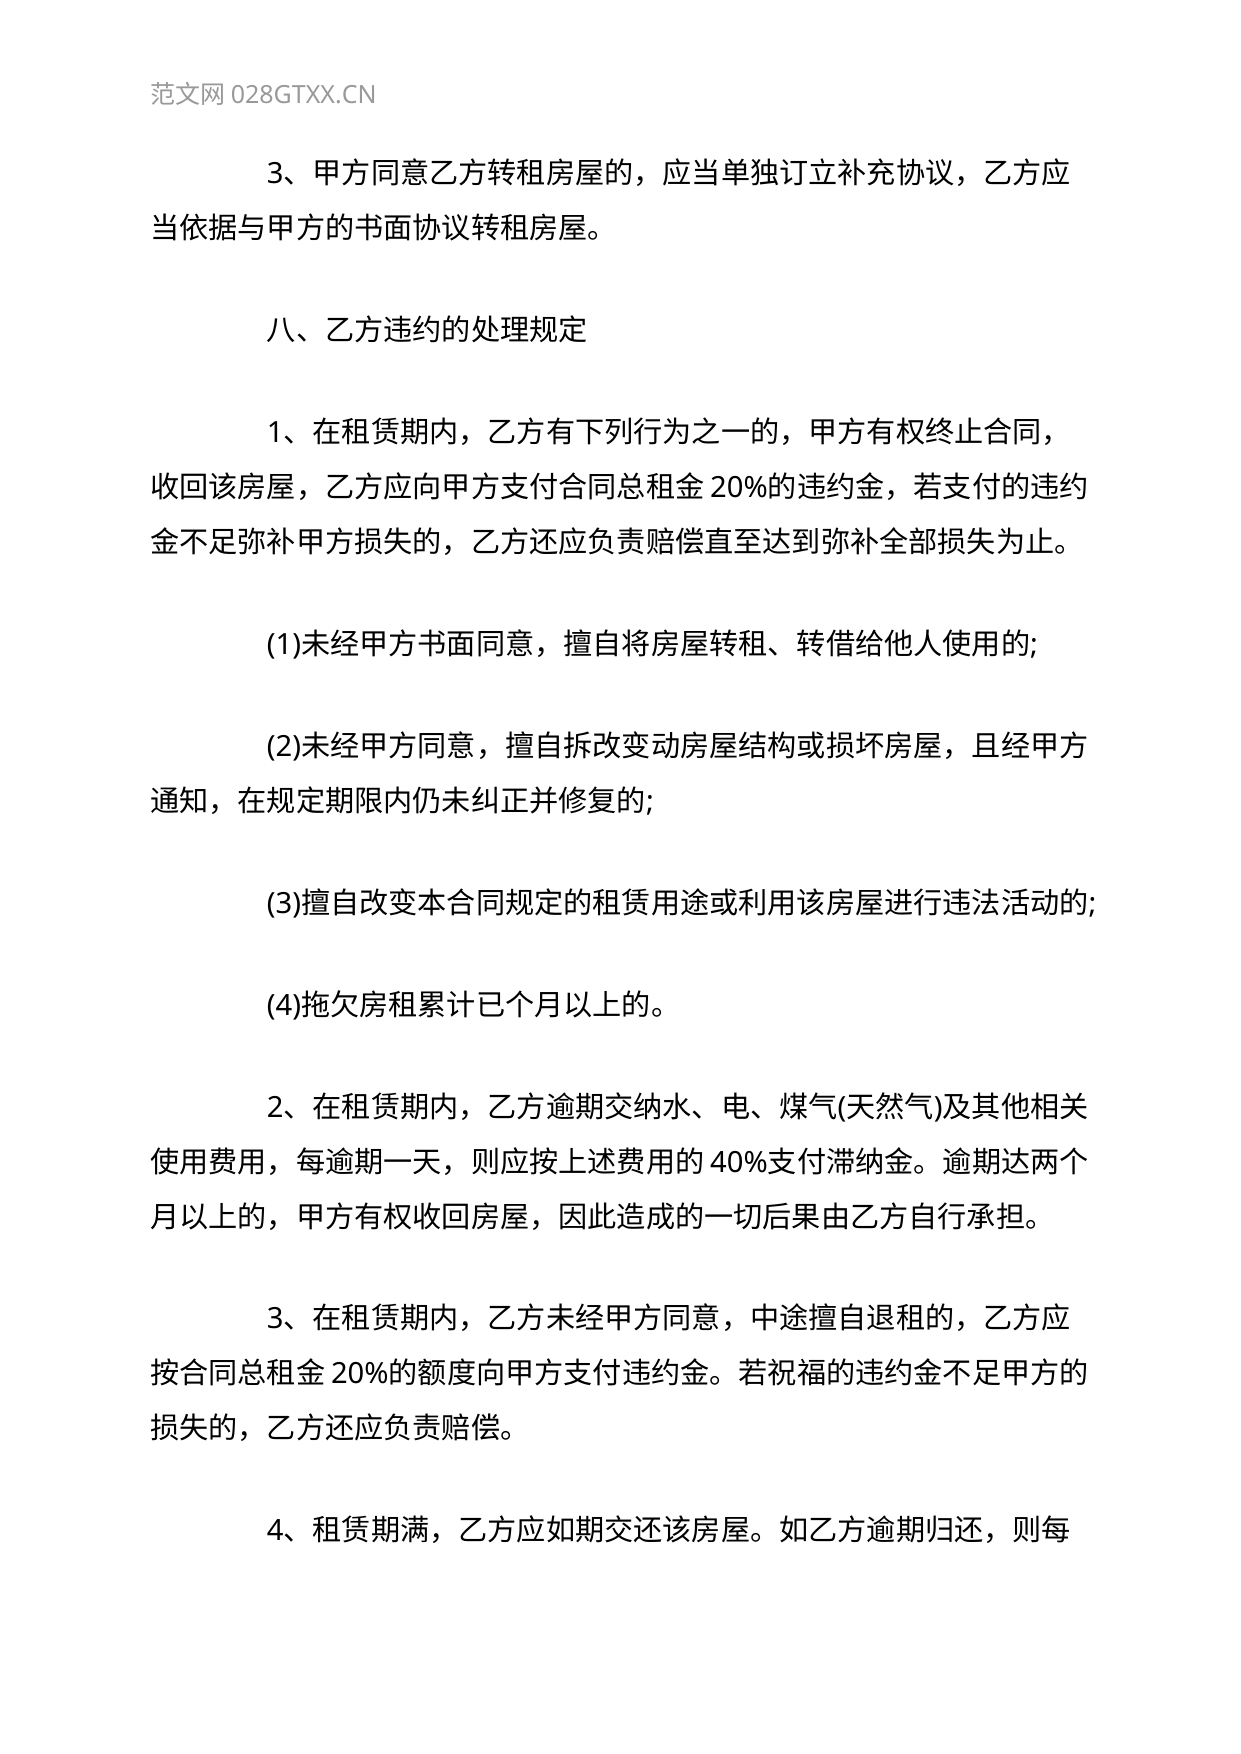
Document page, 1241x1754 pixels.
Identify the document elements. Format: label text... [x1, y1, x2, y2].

text 3、在租赁期内，乙方未经甲方同意，中途擅自退租的，乙方应按合同总租金20%的额度向甲方支付违约金。若祝福的违约金不足甲方的损失的，乙方还应负责赔偿。 [150, 1295, 1090, 1447]
text (2)未经甲方同意，擅自拆改变动房屋结构或损坏房屋，且经甲方通知，在规定期限内仍未纠正并修复的; [150, 722, 1090, 820]
text 2、在租赁期内，乙方逾期交纳水、电、煤气(天然气)及其他相关使用费用，每逾期一天，则应按上述费用的40%支付滞纳金。逾期达两个月以上的，甲方有权收回房屋，因此造成的一切后果由乙方自行承担。 [150, 1083, 1090, 1236]
text (3)擅自改变本合同规定的租赁用途或利用该房屋进行违法活动的; [150, 879, 1090, 922]
text (1)未经甲方书面同意，擅自将房屋转租、转借给他人使用的; [150, 620, 1090, 663]
text 1、在租赁期内，乙方有下列行为之一的，甲方有权终止合同，收回该房屋，乙方应向甲方支付合同总租金20%的违约金，若支付的违约金不足弥补甲方损失的，乙方还应负责赔偿直至达到弥补全部损失为止。 [150, 408, 1090, 561]
text (4)拖欠房租累计已个月以上的。 [150, 981, 1090, 1024]
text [150, 1507, 1090, 1549]
text 八、乙方违约的处理规定 [150, 307, 1090, 349]
text 3、甲方同意乙方转租房屋的，应当单独订立补充协议，乙方应当依据与甲方的书面协议转租房屋。 [150, 150, 1090, 247]
